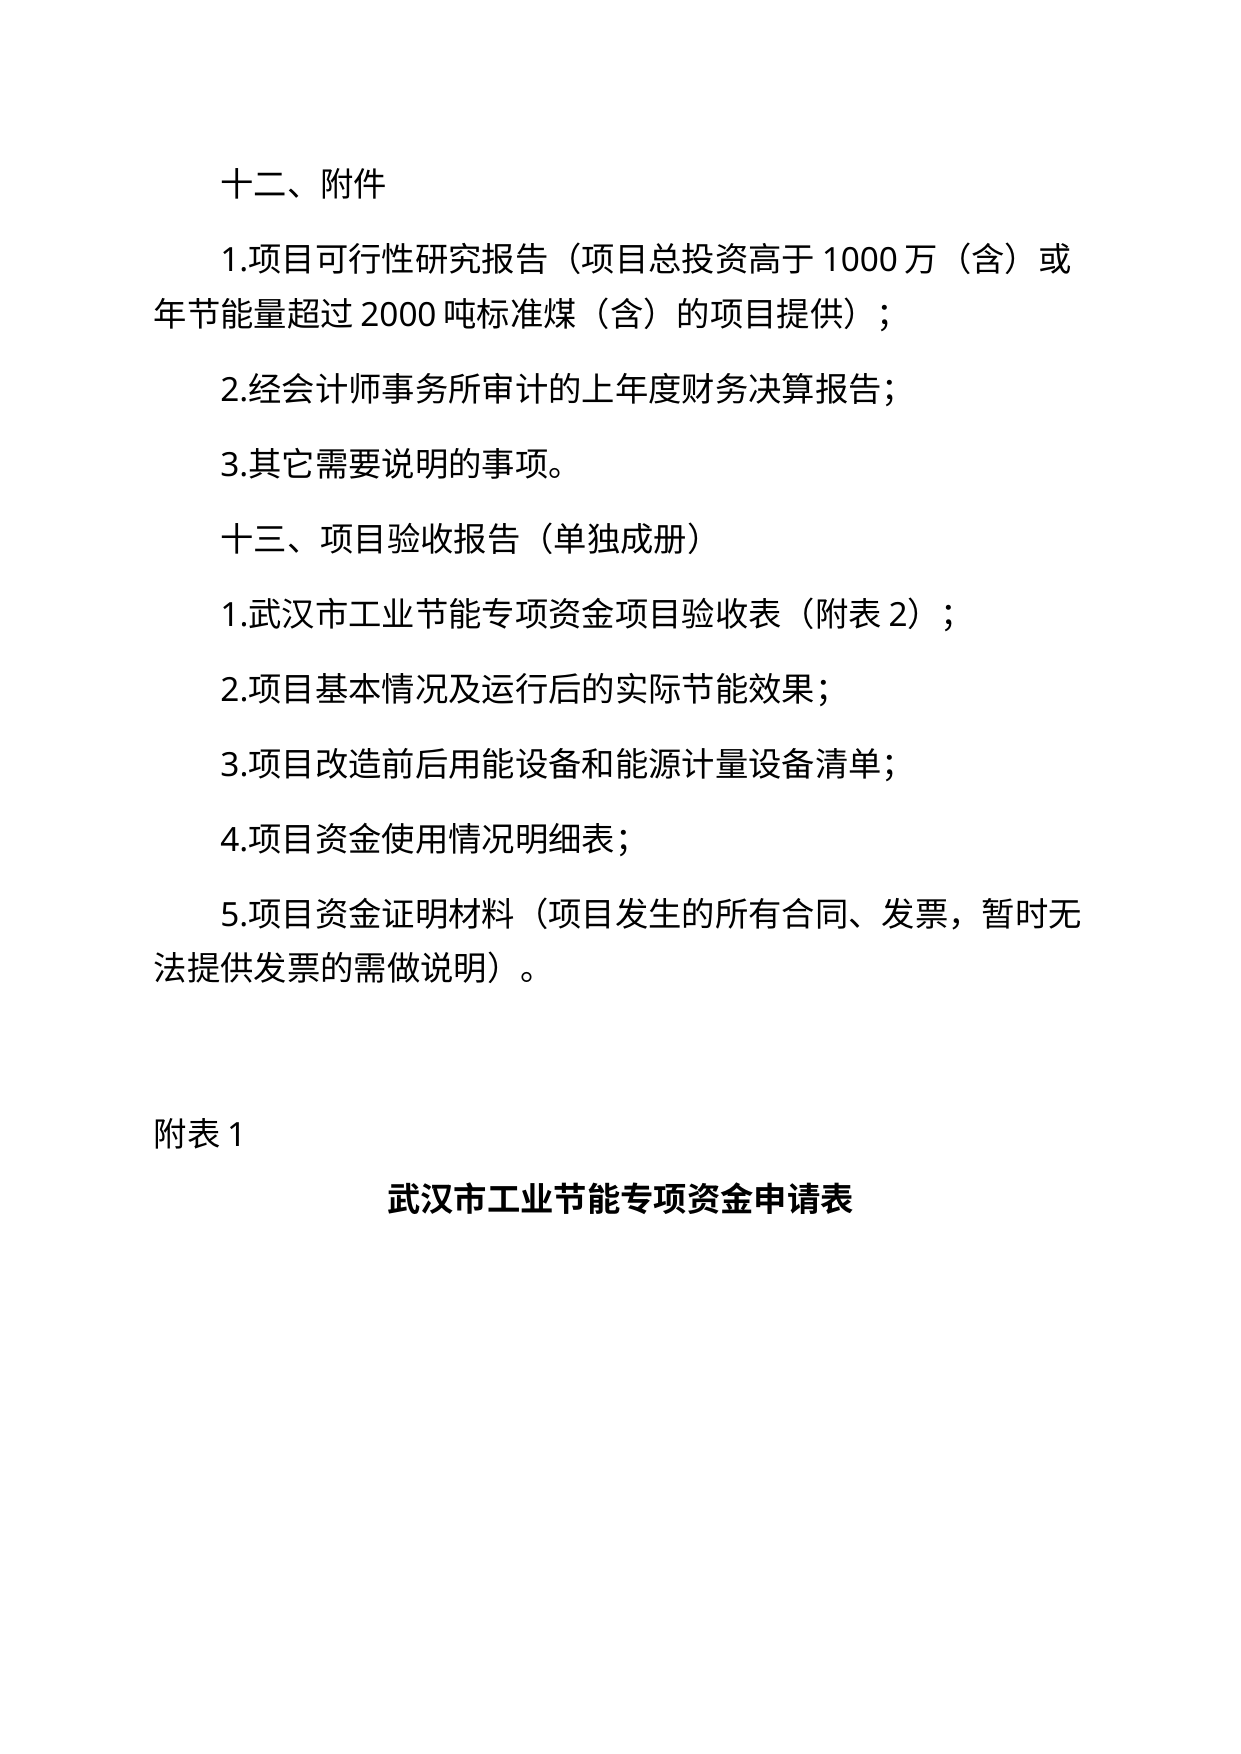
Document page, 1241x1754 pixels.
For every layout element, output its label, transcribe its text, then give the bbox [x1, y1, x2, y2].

text 武汉市工业节能专项资金申请表 [153, 1172, 1087, 1221]
text 4.项目资金使用情况明细表； [153, 808, 1087, 862]
text 3.项目改造前后用能设备和能源计量设备清单； [153, 733, 1087, 787]
text 5.项目资金证明材料（项目发生的所有合同、发票，暂时无法提供发票的需做说明）。 [153, 883, 1087, 991]
text 2.经会计师事务所审计的上年度财务决算报告； [153, 358, 1087, 412]
text 十二、附件 [153, 153, 1087, 208]
text 2.项目基本情况及运行后的实际节能效果； [153, 658, 1087, 712]
text 3.其它需要说明的事项。 [153, 433, 1087, 487]
text 1.武汉市工业节能专项资金项目验收表（附表2）； [153, 583, 1087, 637]
text 1.项目可行性研究报告（项目总投资高于1000万（含）或年节能量超过2000吨标准煤（含）的项目提供）； [153, 228, 1087, 337]
text 十三、项目验收报告（单独成册） [153, 508, 1087, 562]
text 附表1 [153, 1108, 1087, 1156]
